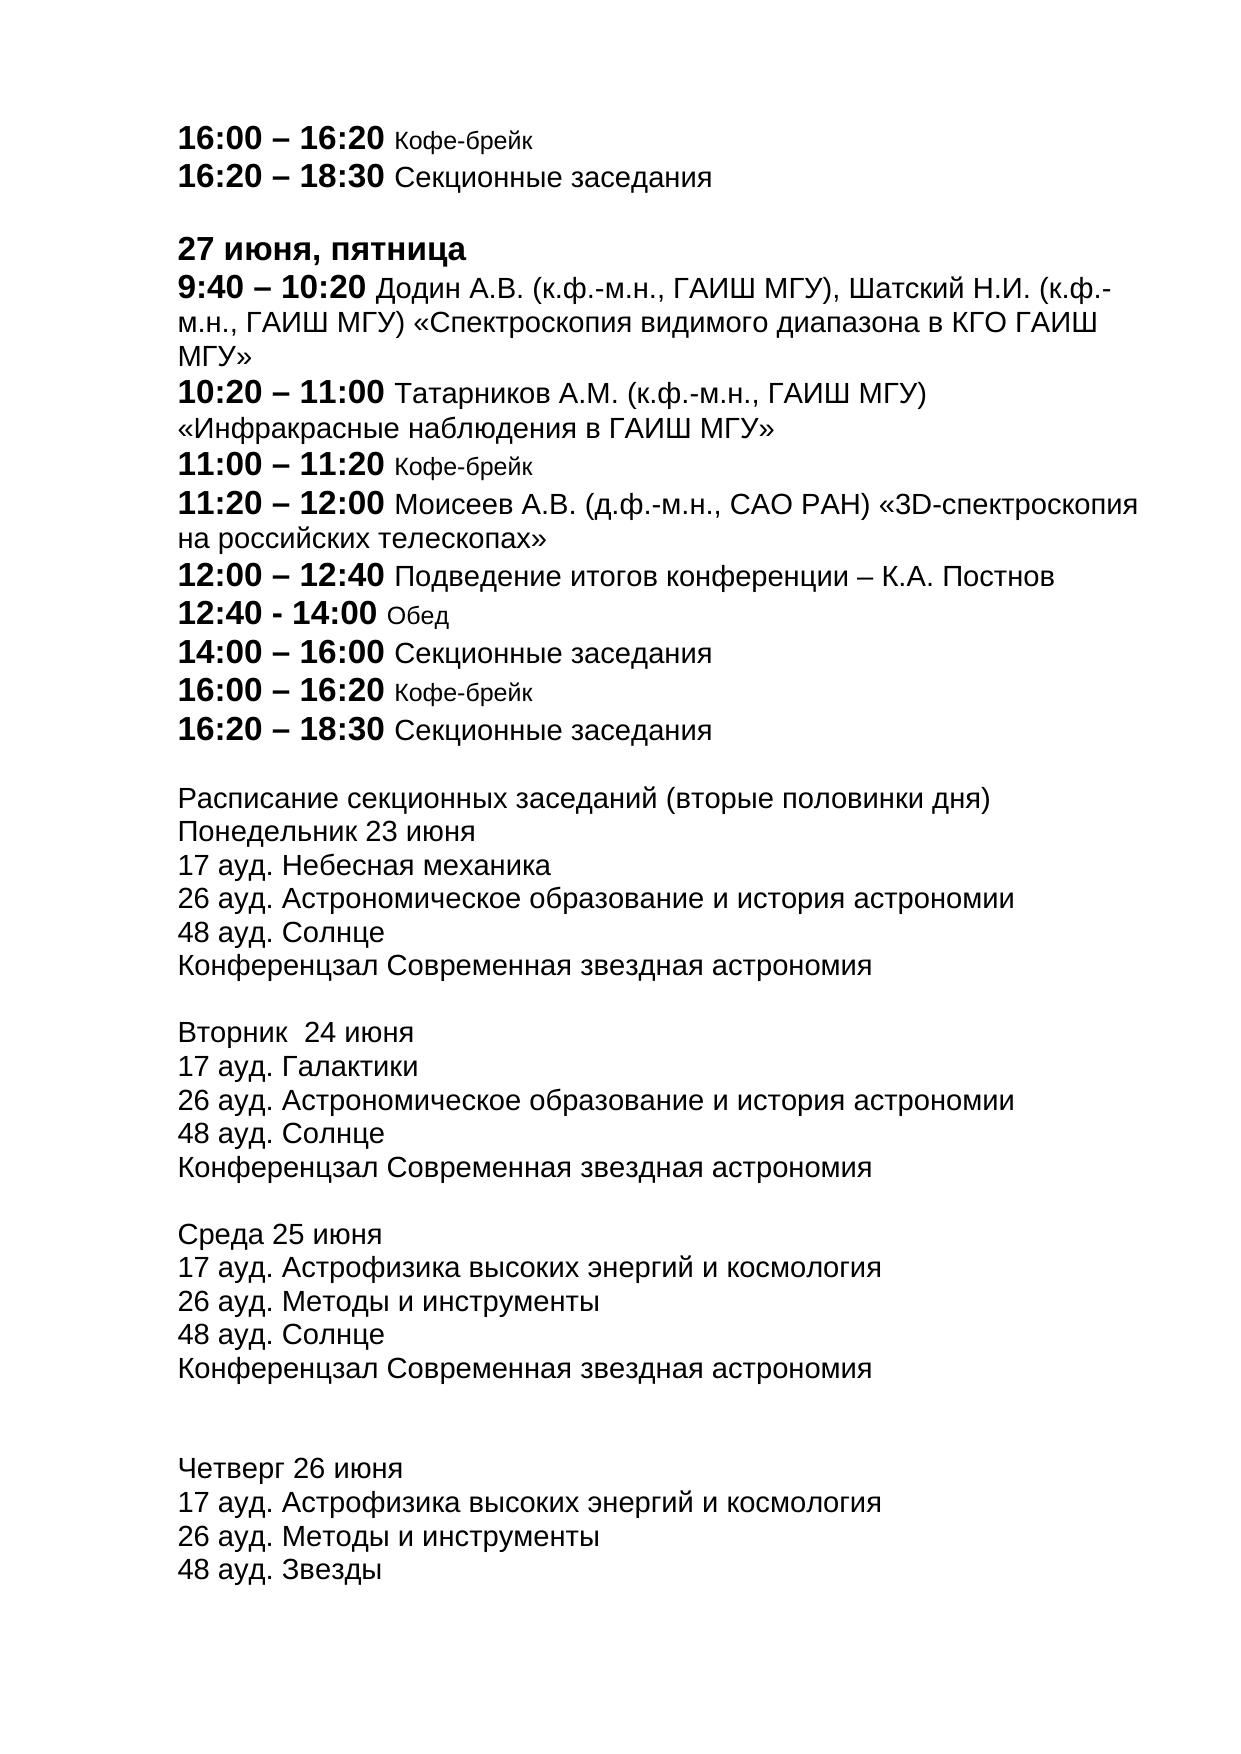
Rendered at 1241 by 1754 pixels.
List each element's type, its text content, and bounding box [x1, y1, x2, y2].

text Конференцзал Современная звездная астрономия [177, 1149, 1152, 1183]
text Конференцзал Современная звездная астрономия [177, 948, 1152, 982]
text 12:40 - 14:00 Обед [177, 593, 1152, 632]
text 16:20 – 18:30 Секционные заседания [177, 157, 1152, 195]
text 48 ауд. Солнце [177, 1317, 1152, 1351]
text Вторник 24 июня [177, 1015, 1152, 1049]
text Расписание секционных заседаний (вторые половинки дня) [177, 781, 1152, 814]
text 12:00 – 12:40 Подведение итогов конференции – К.А. Постнов [177, 555, 1152, 593]
text 11:00 – 11:20 Кофе-брейк [177, 444, 1152, 483]
text Среда 25 июня [177, 1217, 1152, 1250]
text 17 ауд. Галактики [177, 1049, 1152, 1082]
text 26 ауд. Методы и инструменты [177, 1518, 1152, 1552]
text 16:00 – 16:20 Кофе-брейк [177, 118, 1152, 157]
text 48 ауд. Солнце [177, 1116, 1152, 1149]
text 16:20 – 18:30 Секционные заседания [177, 709, 1152, 747]
text Конференцзал Современная звездная астрономия [177, 1351, 1152, 1384]
text 9:40 – 10:20 Додин А.В. (к.ф.-м.н., ГАИШ МГУ), Шатский Н.И. (к.ф.-м.н., ГАИШ МГУ) «Спектроскопия видимого диапазона в КГО ГАИШ МГУ» [177, 267, 1152, 372]
text 16:00 – 16:20 Кофе-брейк [177, 670, 1152, 709]
text 48 ауд. Звезды [177, 1552, 1152, 1586]
text 26 ауд. Астрономическое образование и история астрономии [177, 1082, 1152, 1116]
text 26 ауд. Астрономическое образование и история астрономии [177, 881, 1152, 915]
text Понедельник 23 июня [177, 814, 1152, 848]
text 14:00 – 16:00 Секционные заседания [177, 632, 1152, 670]
text 10:20 – 11:00 Татарников А.М. (к.ф.-м.н., ГАИШ МГУ) «Инфракрасные наблюдения в ГАИШ МГУ» [177, 372, 1152, 444]
text Четверг 26 июня [177, 1451, 1152, 1485]
text 48 ауд. Солнце [177, 915, 1152, 948]
text 26 ауд. Методы и инструменты [177, 1284, 1152, 1317]
text 17 ауд. Астрофизика высоких энергий и космология [177, 1250, 1152, 1284]
text 17 ауд. Небесная механика [177, 848, 1152, 881]
text 17 ауд. Астрофизика высоких энергий и космология [177, 1485, 1152, 1518]
text 27 июня, пятница [177, 228, 1152, 267]
text 11:20 – 12:00 Моисеев А.В. (д.ф.-м.н., САО РАН) «3D-спектроскопия на российских телескопах» [177, 483, 1152, 555]
